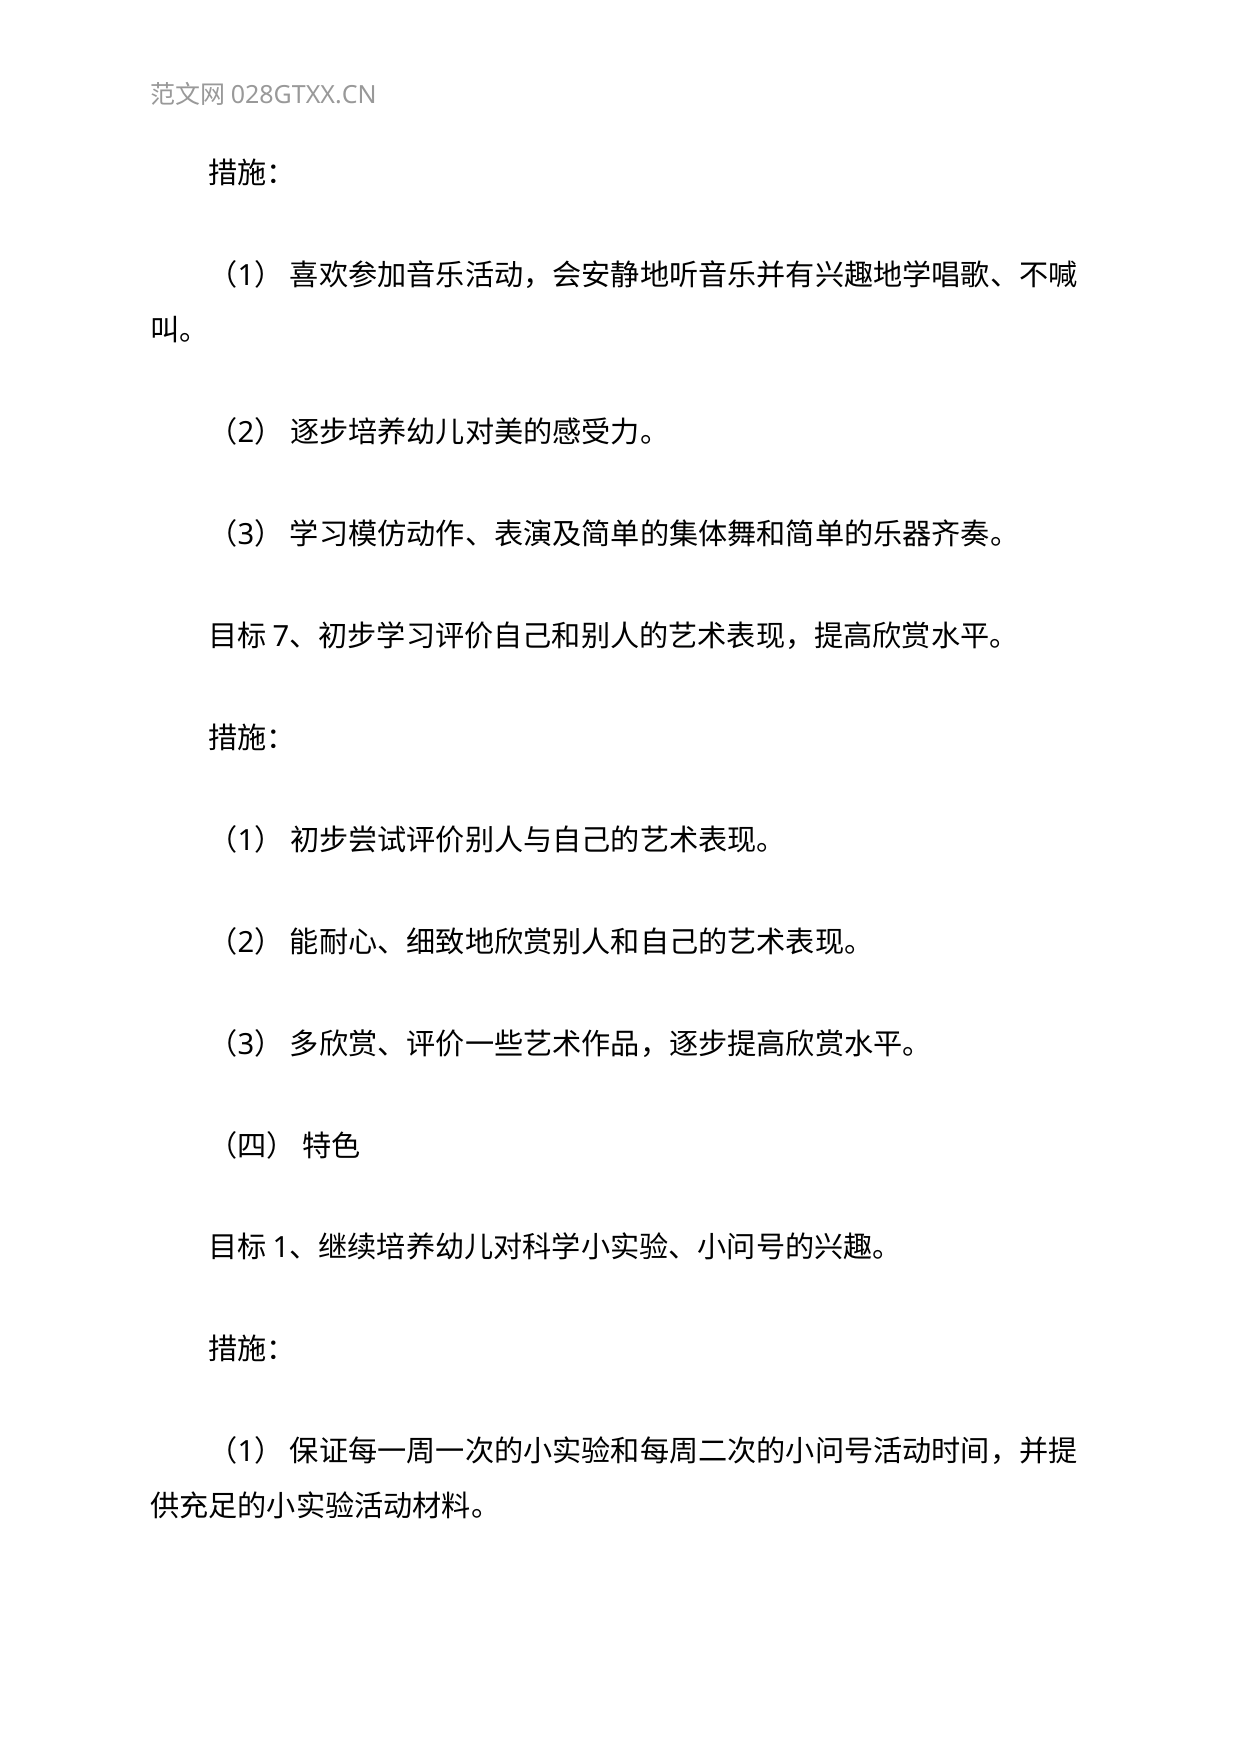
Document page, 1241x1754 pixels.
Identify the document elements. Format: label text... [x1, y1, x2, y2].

text （1） 喜欢参加音乐活动，会安静地听音乐并有兴趣地学唱歌、不喊叫。 [150, 252, 1090, 349]
text 措施： [150, 150, 1090, 192]
text （3） 多欣赏、评价一些艺术作品，逐步提高欣赏水平。 [150, 1020, 1090, 1063]
text 目标1、继续培养幼儿对科学小实验、小问号的兴趣。 [150, 1224, 1090, 1266]
text （2） 逐步培养幼儿对美的感受力。 [150, 408, 1090, 451]
text 目标7、初步学习评价自己和别人的艺术表现，提高欣赏水平。 [150, 612, 1090, 655]
text （3） 学习模仿动作、表演及简单的集体舞和简单的乐器齐奏。 [150, 511, 1090, 553]
text （四） 特色 [150, 1122, 1090, 1164]
text （1） 初步尝试评价别人与自己的艺术表现。 [150, 816, 1090, 859]
text 措施： [150, 714, 1090, 757]
text （2） 能耐心、细致地欣赏别人和自己的艺术表现。 [150, 918, 1090, 961]
text 措施： [150, 1326, 1090, 1368]
text （1） 保证每一周一次的小实验和每周二次的小问号活动时间，并提供充足的小实验活动材料。 [150, 1428, 1090, 1525]
